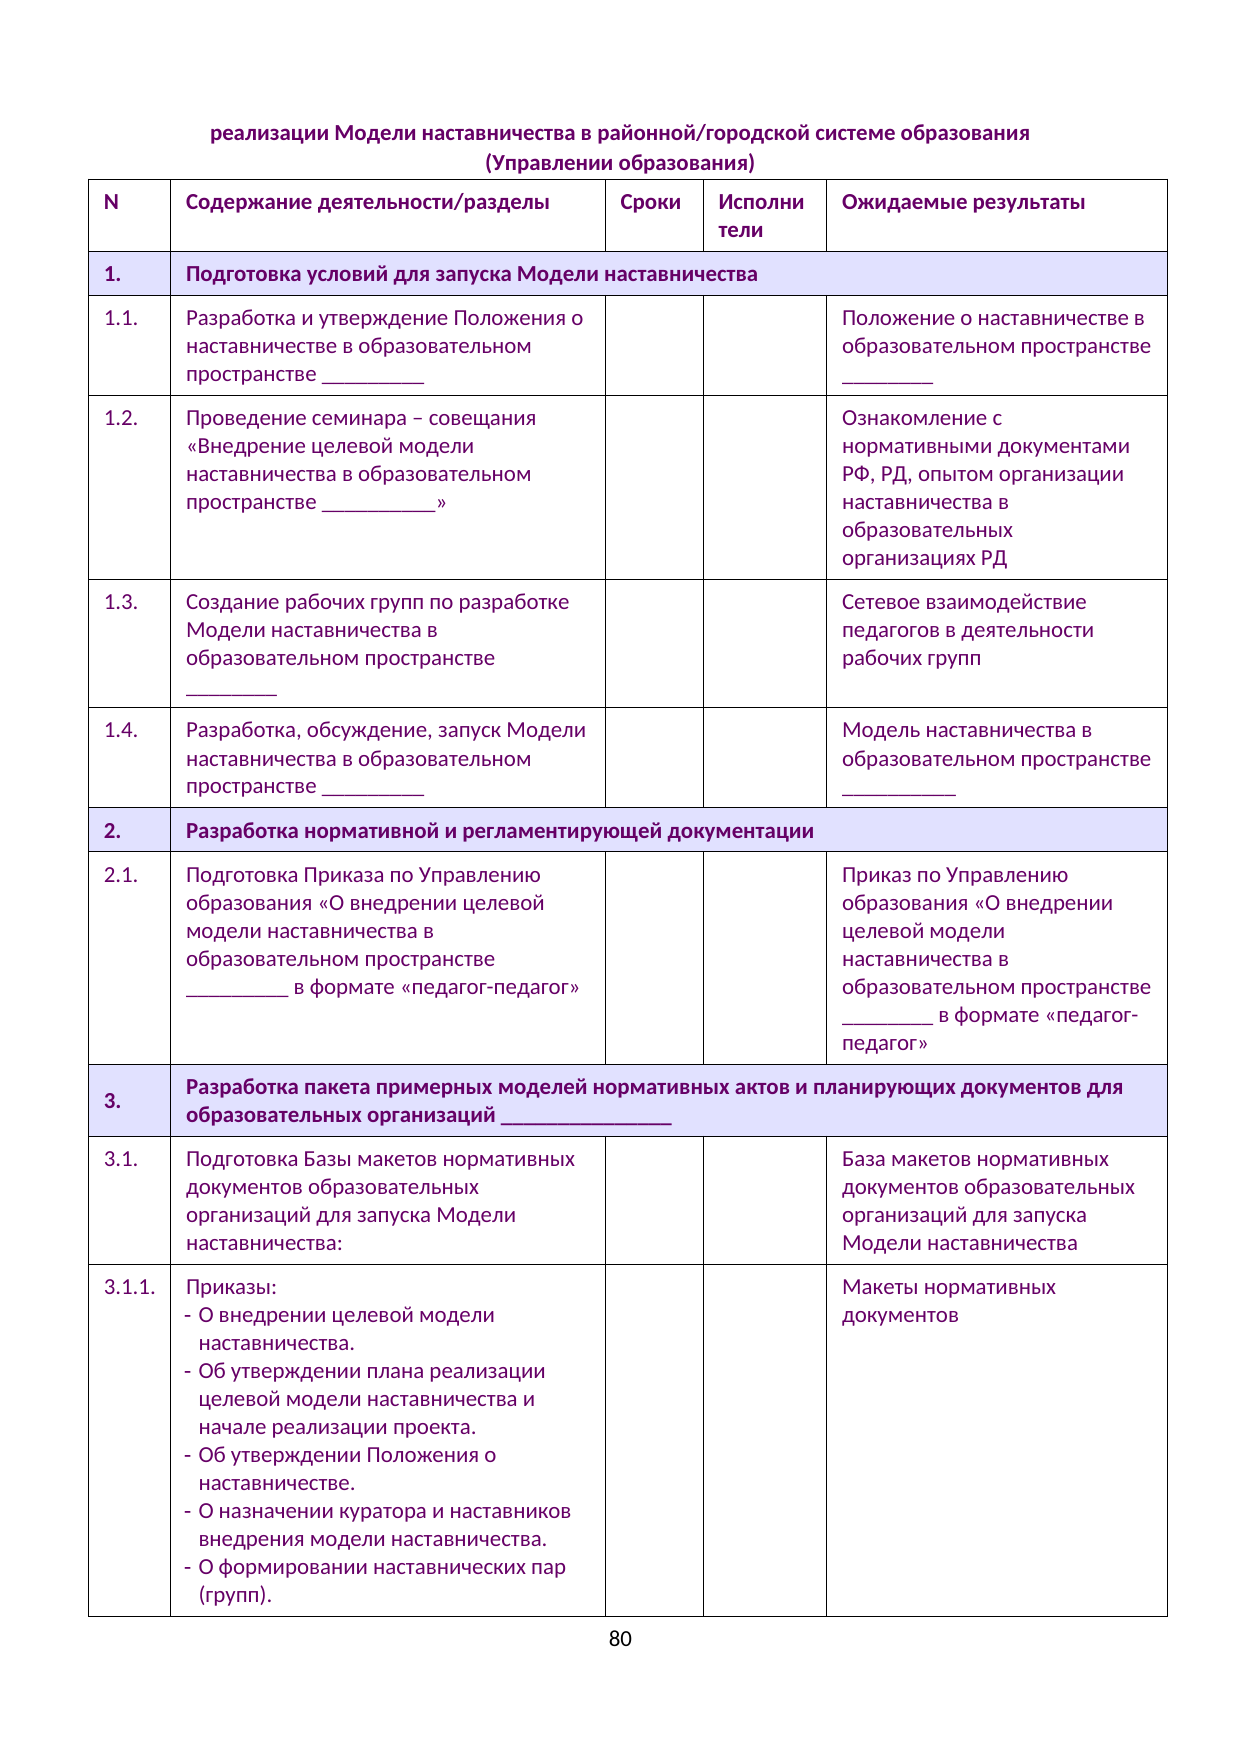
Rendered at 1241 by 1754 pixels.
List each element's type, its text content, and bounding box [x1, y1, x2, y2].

table_cell 3. [89, 1065, 170, 1136]
table_cell Разработка нормативной и регламентирующей документации [171, 808, 1167, 851]
table_header Сроки [606, 180, 703, 251]
table_cell [704, 708, 826, 807]
table_cell 1.1. [89, 296, 170, 395]
table_cell Подготовка условий для запуска Модели наставничества [171, 252, 1167, 295]
table_header Содержание деятельности/разделы [171, 180, 605, 251]
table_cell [827, 1265, 1167, 1616]
table_cell Проведение семинара – совещания «Внедрение целевой модели наставничества в образовательном пространстве __________» [171, 396, 605, 579]
table_header N [89, 180, 170, 251]
table_cell [606, 1137, 703, 1264]
table_header Ожидаемые результаты [827, 180, 1167, 251]
table_cell [606, 580, 703, 707]
table_cell Создание рабочих групп по разработке Модели наставничества в образовательном пространстве ________ [171, 580, 605, 707]
table_cell [704, 296, 826, 395]
table_cell [704, 1265, 826, 1616]
table_cell Положение о наставничестве в образовательном пространстве ________ [827, 296, 1167, 395]
table_cell 1.2. [89, 396, 170, 579]
table_cell 1. [89, 252, 170, 295]
table_cell Сетевое взаимодействие педагогов в деятельности рабочих групп [827, 580, 1167, 707]
table_cell Модель наставничества в образовательном пространстве __________ [827, 708, 1167, 807]
table_cell Разработка и утверждение Положения о наставничестве в образовательном пространстве _________ [171, 296, 605, 395]
table_cell 3.1.1. [89, 1265, 170, 1616]
text (Управлении образования) [118, 148, 1122, 176]
table_cell [704, 580, 826, 707]
table_cell [606, 708, 703, 807]
text реализации Модели наставничества в районной/городской системе образования [118, 118, 1122, 146]
table_cell 1.3. [89, 580, 170, 707]
table_cell База макетов нормативных документов образовательных организаций для запуска Модели наставничества [827, 1137, 1167, 1264]
table_cell 2. [89, 808, 170, 851]
table_cell [606, 396, 703, 579]
table_cell Разработка, обсуждение, запуск Модели наставничества в образовательном пространстве _________ [171, 708, 605, 807]
table_cell 3.1. [89, 1137, 170, 1264]
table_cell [171, 1265, 605, 1616]
table_cell Ознакомление с нормативными документами РФ, РД, опытом организации наставничества в образовательных организациях РД [827, 396, 1167, 579]
table_cell Приказ по Управлению образования «О внедрении целевой модели наставничества в образовательном пространстве ________ в формате «педагог-педагог» [827, 852, 1167, 1063]
table_cell [606, 1265, 703, 1616]
table_header Исполнители [704, 180, 826, 251]
table_cell 1.4. [89, 708, 170, 807]
table_cell Подготовка Базы макетов нормативных документов образовательных организаций для запуска Модели наставничества: [171, 1137, 605, 1264]
table_cell Разработка пакета примерных моделей нормативных актов и планирующих документов для образовательных организаций _______________ [171, 1065, 1167, 1136]
table_cell [606, 852, 703, 1063]
table_cell [606, 296, 703, 395]
table_cell Подготовка Приказа по Управлению образования «О внедрении целевой модели наставничества в образовательном пространстве _________ в формате «педагог-педагог» [171, 852, 605, 1063]
table_cell 2.1. [89, 852, 170, 1063]
table_cell [704, 852, 826, 1063]
table_cell [704, 1137, 826, 1264]
table_cell [704, 396, 826, 579]
